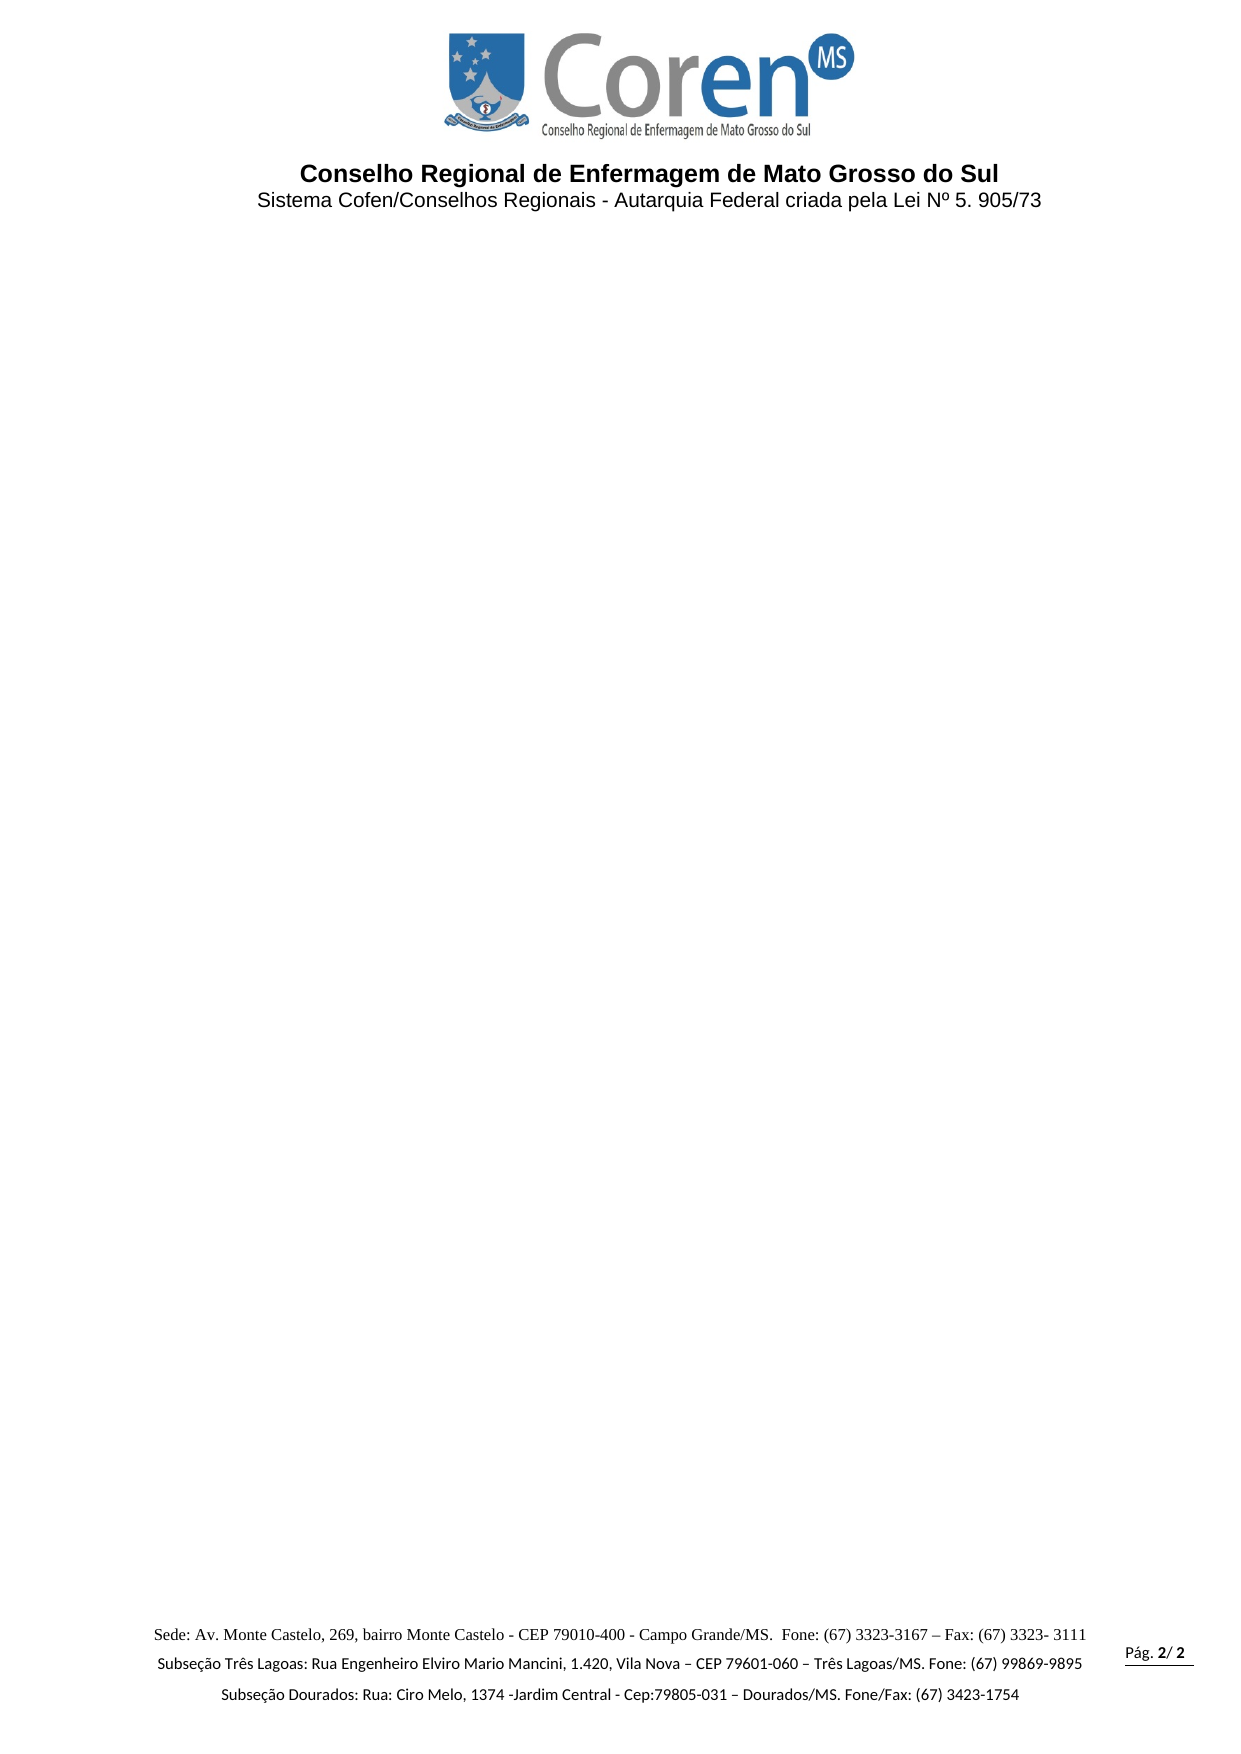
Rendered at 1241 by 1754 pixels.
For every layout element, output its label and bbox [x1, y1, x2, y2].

picture [442, 30, 857, 143]
